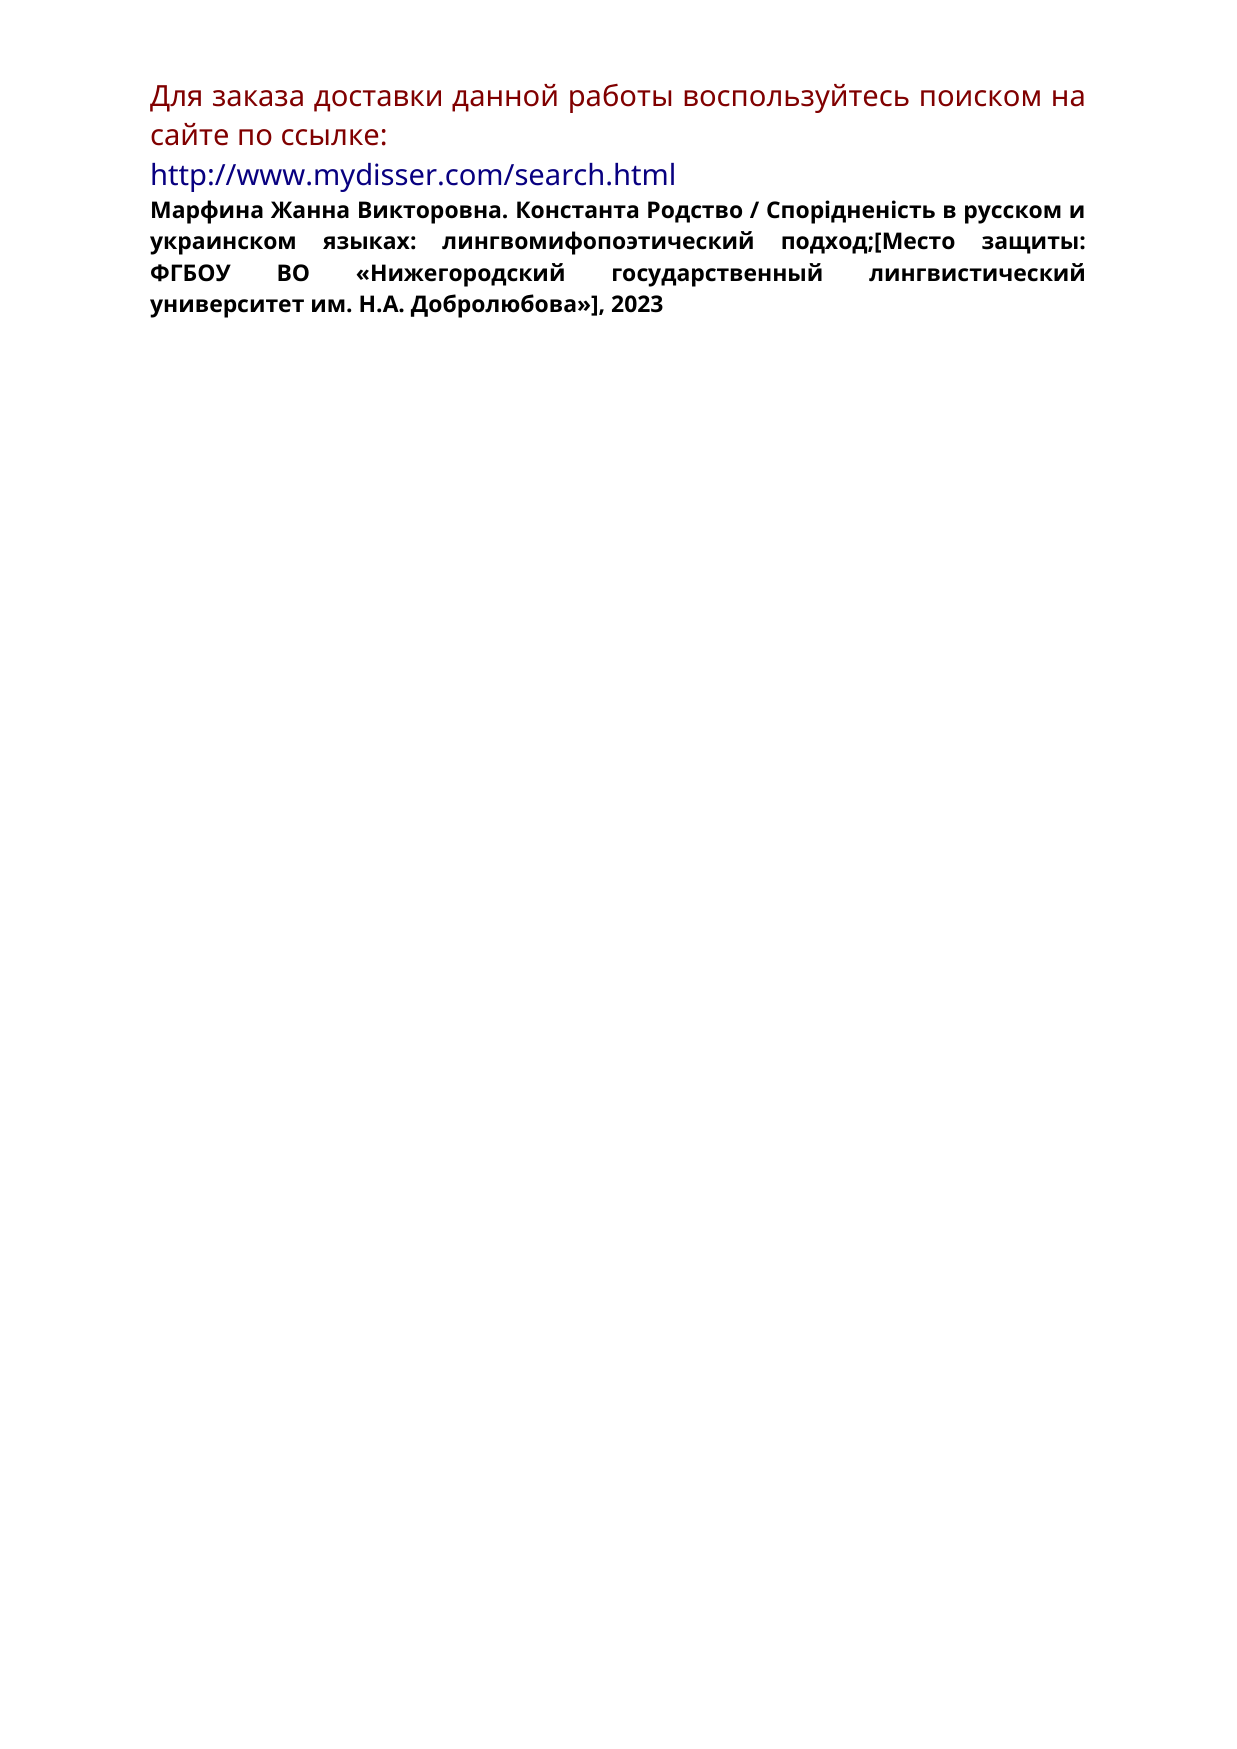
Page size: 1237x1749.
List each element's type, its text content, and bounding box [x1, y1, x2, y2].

text Марфина Жанна Викторовна. Константа Родство / Спорiдненiсть в русском и украинском языках: лингвомифопоэтический подход;[Место защиты: ФГБОУ ВО «Нижегородский государственный лингвистический университет им. Н.А. Добролюбова»], 2023 [150, 194, 1086, 319]
